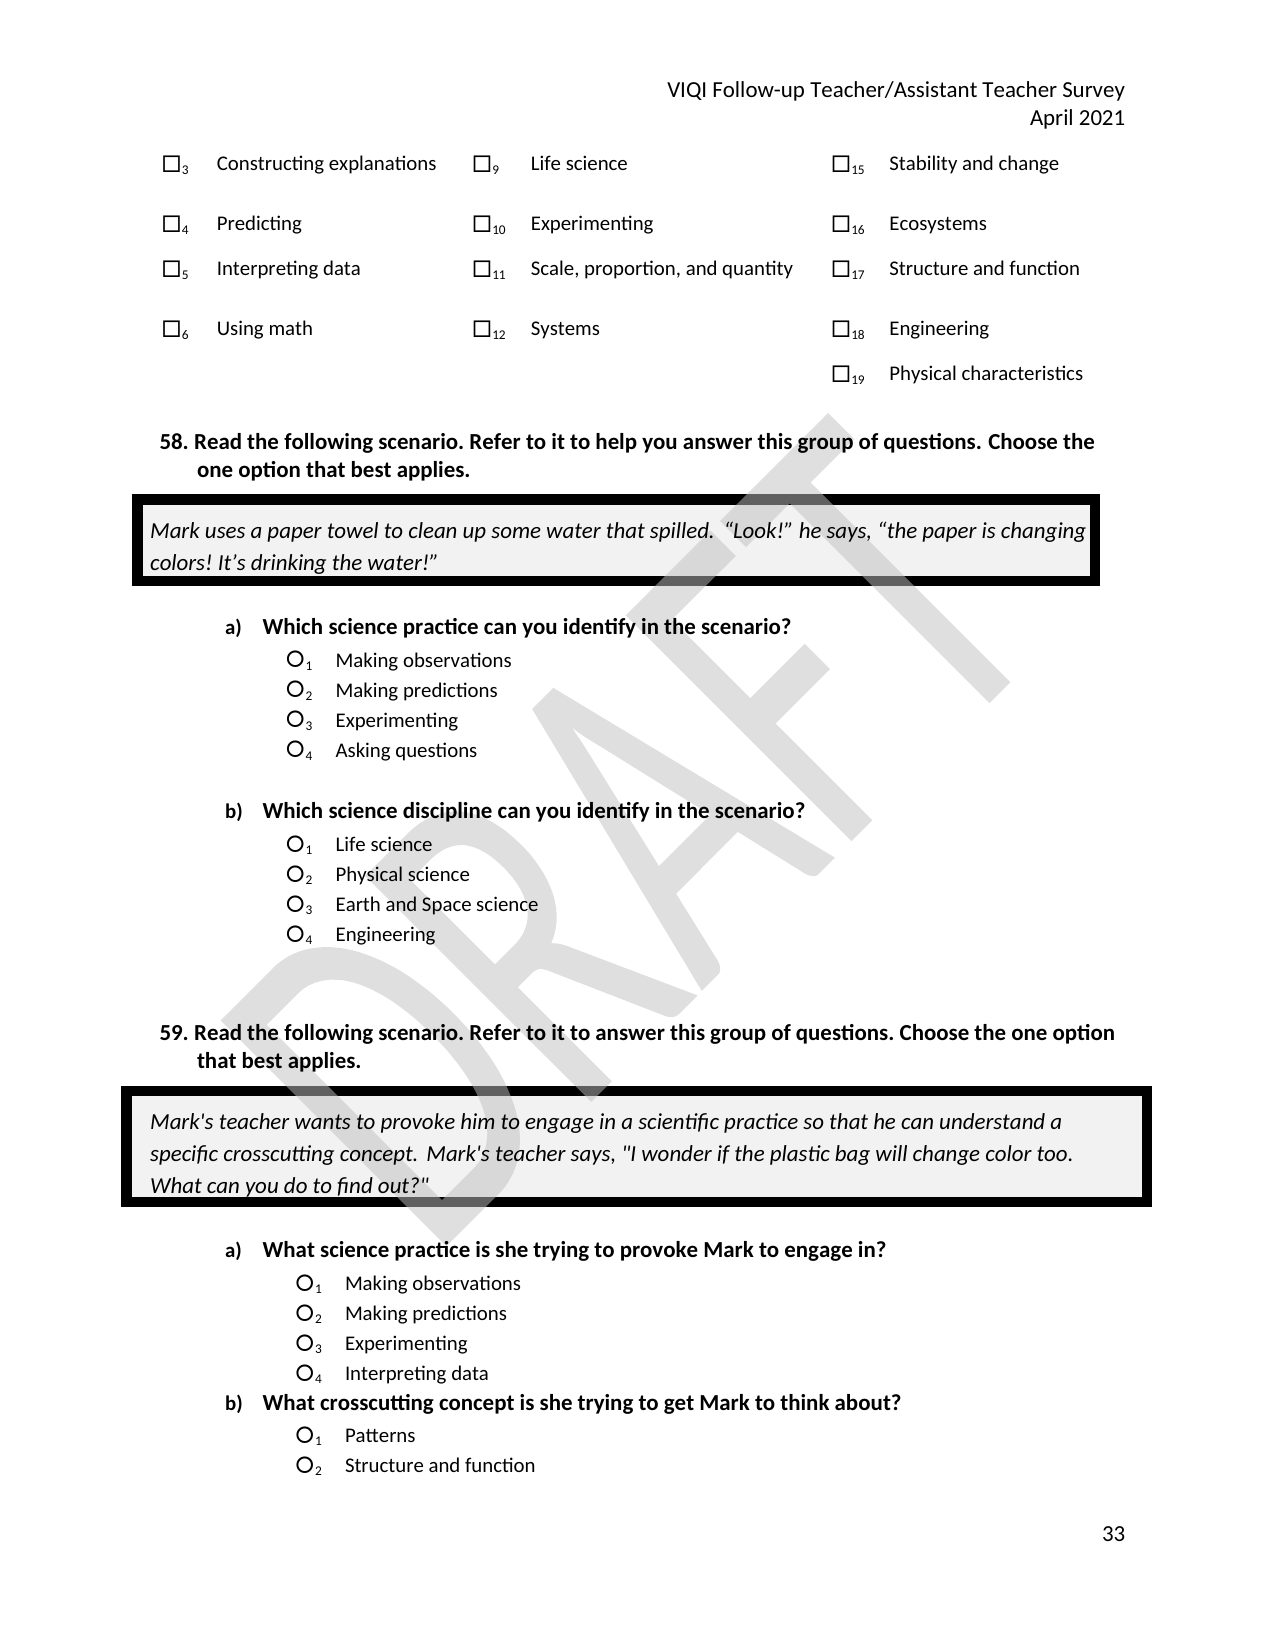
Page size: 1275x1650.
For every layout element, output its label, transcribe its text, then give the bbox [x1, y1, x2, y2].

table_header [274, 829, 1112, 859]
table_cell Constructing explanations [205, 150, 460, 210]
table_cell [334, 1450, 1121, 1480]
table_cell 9 [460, 150, 519, 210]
list Which science practice can you identify in the scenario? [225, 612, 1125, 640]
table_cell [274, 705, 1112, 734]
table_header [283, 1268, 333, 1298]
table_cell 4 [150, 210, 205, 255]
table_cell 16 [819, 210, 878, 255]
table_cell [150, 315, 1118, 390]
table_cell Stability and change [878, 150, 1118, 210]
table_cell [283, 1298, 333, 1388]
table_cell 6 [150, 315, 205, 360]
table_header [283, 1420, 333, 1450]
table_cell 17 [819, 255, 878, 315]
table_cell 5 [150, 255, 205, 315]
list What crosscutting concept is she trying to get Mark to think about? [225, 1388, 1125, 1416]
table_cell 3 [150, 150, 205, 210]
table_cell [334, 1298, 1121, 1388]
table_cell 10 [460, 210, 519, 255]
text Mark's teacher wants to provoke him to engage in a scientific practice so that he can understand a specific crosscutting concept. Mark's teacher says, "I wonder if the plastic bag will change color too. What can you do to find out?" [150, 1107, 1125, 1199]
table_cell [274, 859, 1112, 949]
table_cell Scale, proportion, and quantity [519, 255, 819, 315]
table_cell Predicting [205, 210, 460, 255]
list What science practice is she trying to provoke Mark to engage in? [225, 1236, 1125, 1263]
text Mark uses a paper towel to clean up some water that spilled. “Look!” he says, “the paper is changing colors! It’s drinking the water!” [150, 516, 1125, 576]
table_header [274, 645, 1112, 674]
table_cell 15 [819, 150, 878, 210]
table_cell Experimenting [519, 210, 819, 255]
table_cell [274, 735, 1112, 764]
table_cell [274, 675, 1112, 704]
table_cell Structure and function [878, 255, 1118, 315]
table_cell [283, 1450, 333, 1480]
text Read the following scenario. Refer to it to help you answer this group of questions. Choose the one option that best applies. [159, 427, 1125, 483]
table_cell 11 [460, 255, 519, 315]
table_cell Life science [519, 150, 819, 210]
list Which science discipline can you identify in the scenario? [225, 797, 1125, 825]
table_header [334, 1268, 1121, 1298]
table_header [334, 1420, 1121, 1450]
table_cell Ecosystems [878, 210, 1118, 255]
text Read the following scenario. Refer to it to answer this group of questions. Choose the one option that best applies. [159, 1018, 1125, 1074]
table_cell Interpreting data [205, 255, 460, 315]
